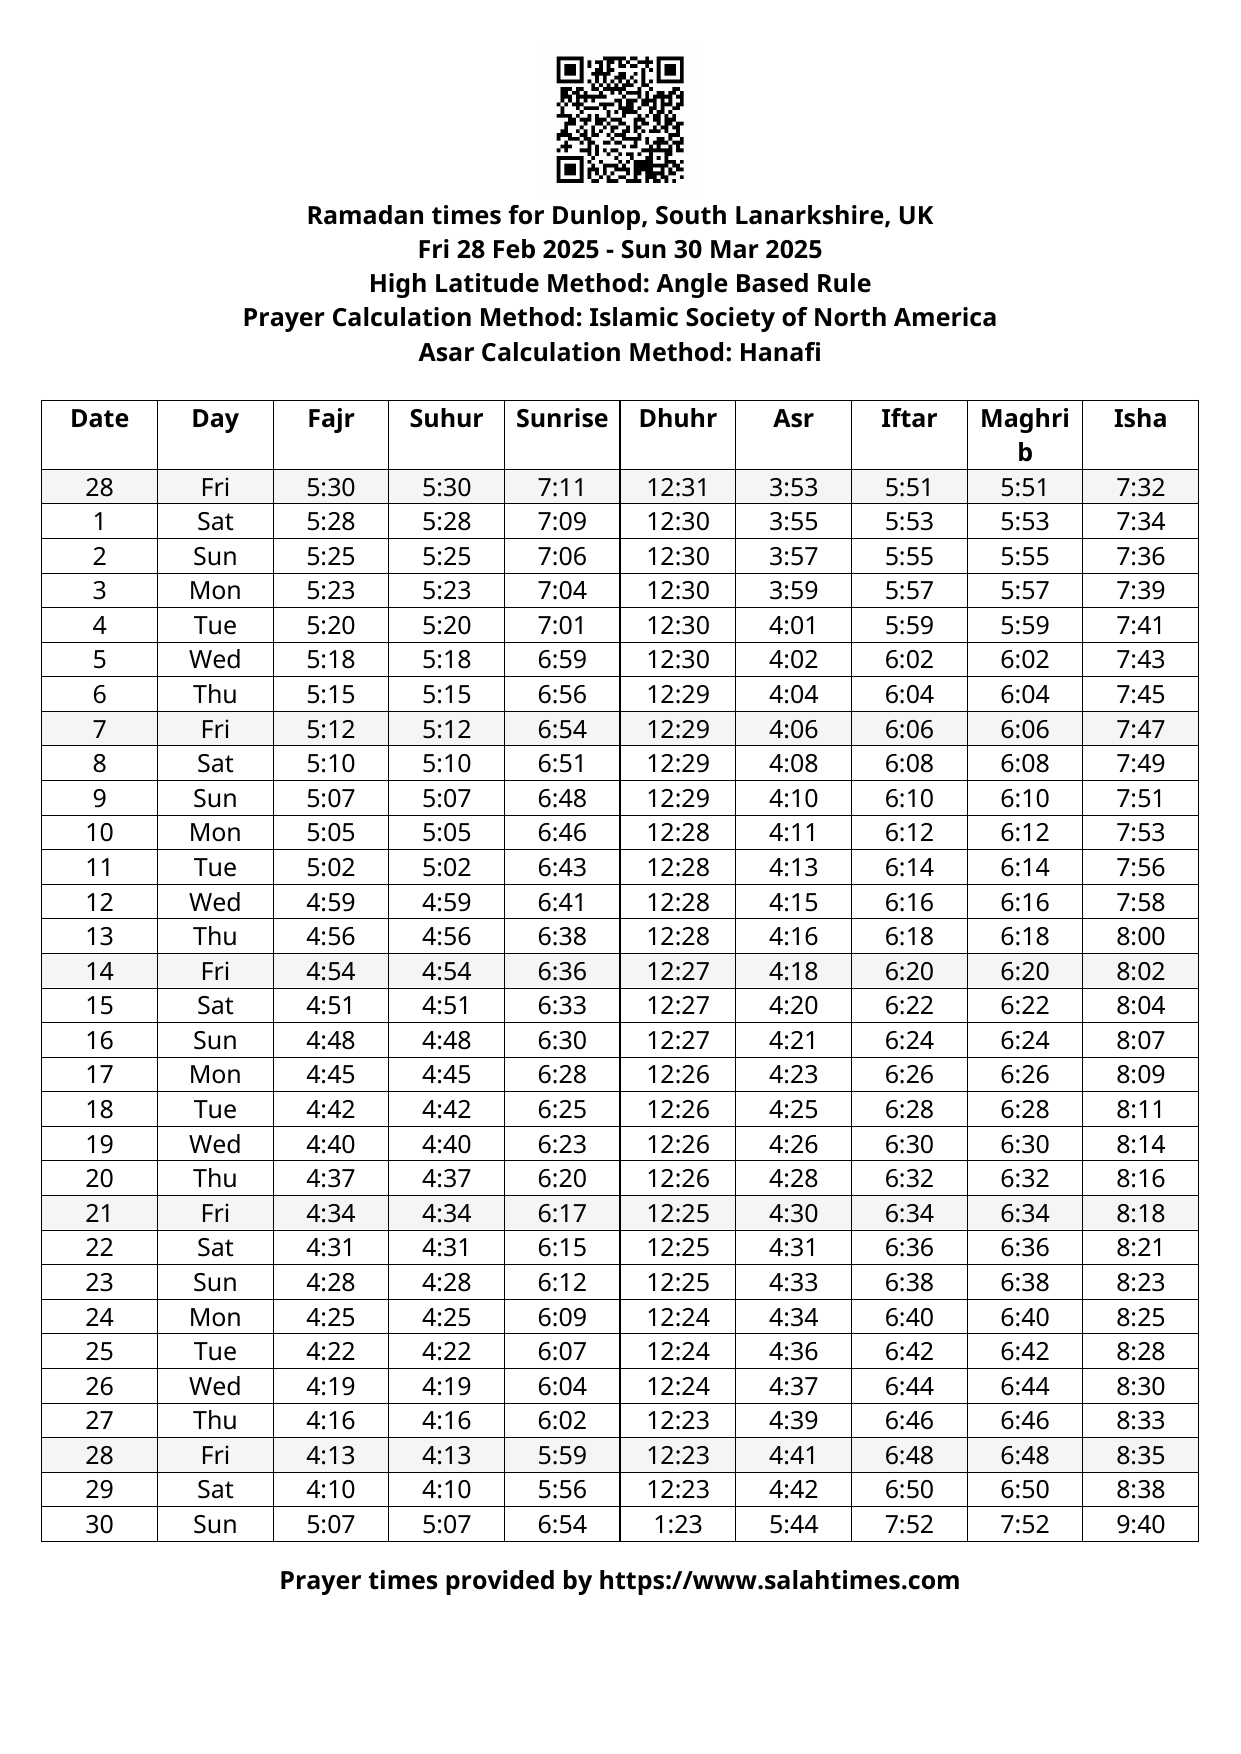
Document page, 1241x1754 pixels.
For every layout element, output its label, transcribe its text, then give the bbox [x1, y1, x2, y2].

table_header Sunrise [505, 401, 619, 469]
table_cell 3:53 [736, 470, 851, 503]
table_cell 11 [42, 850, 157, 884]
table_cell 8:09 [1083, 1058, 1198, 1091]
table_cell Thu [158, 919, 273, 953]
table_cell 6:24 [852, 1023, 967, 1057]
table_cell 26 [42, 1369, 157, 1402]
table_cell 8:30 [1083, 1369, 1198, 1402]
table_cell Sun [158, 781, 273, 814]
table_cell 2 [42, 539, 157, 572]
table_cell 6:38 [968, 1265, 1082, 1299]
table_cell 3:55 [736, 504, 851, 538]
table_cell 17 [42, 1058, 157, 1091]
table_cell 4:10 [389, 1473, 504, 1506]
text Ramadan times for Dunlop, South Lanarkshire, UK [42, 198, 1198, 232]
table_cell 4:33 [736, 1265, 851, 1299]
table_cell 4:34 [736, 1300, 851, 1333]
table_cell 4:08 [736, 746, 851, 780]
table_cell 4:48 [274, 1023, 388, 1057]
table_cell Sat [158, 1473, 273, 1506]
table_cell 6:20 [852, 954, 967, 987]
table_cell 6:44 [852, 1369, 967, 1402]
table_cell 12:26 [621, 1161, 735, 1195]
table_cell Tue [158, 1334, 273, 1368]
table_cell 6 [42, 677, 157, 711]
table_cell 7:06 [505, 539, 619, 572]
table_cell 5:51 [968, 470, 1082, 503]
table_cell 7:11 [505, 470, 619, 503]
table_cell 12:29 [621, 781, 735, 814]
table_cell 19 [42, 1127, 157, 1160]
table_cell 12:29 [621, 746, 735, 780]
table_cell Fri [158, 712, 273, 745]
table_cell 4:16 [736, 919, 851, 953]
table_cell 8:25 [1083, 1300, 1198, 1333]
table_cell Fri [158, 1438, 273, 1472]
table_cell 6:04 [968, 677, 1082, 711]
table_cell Mon [158, 816, 273, 849]
table_header Isha [1083, 401, 1198, 469]
table_header Day [158, 401, 273, 469]
table_cell 3 [42, 574, 157, 607]
table_cell 6:17 [505, 1196, 619, 1229]
table_header Fajr [274, 401, 388, 469]
table_cell 12:25 [621, 1265, 735, 1299]
table_cell 4:21 [736, 1023, 851, 1057]
table_cell Wed [158, 1369, 273, 1402]
table_cell Tue [158, 1092, 273, 1126]
table_cell 27 [42, 1404, 157, 1437]
table_cell 4:40 [274, 1127, 388, 1160]
table_header Suhur [389, 401, 504, 469]
table_cell 7:52 [968, 1507, 1082, 1541]
table_header Asr [736, 401, 851, 469]
picture [542, 41, 699, 198]
table_cell 6:36 [505, 954, 619, 987]
table_cell 5:10 [389, 746, 504, 780]
table_cell 10 [42, 816, 157, 849]
table_cell 5:57 [968, 574, 1082, 607]
table_cell 6:07 [505, 1334, 619, 1368]
table_cell 4:16 [389, 1404, 504, 1437]
table_cell 4:54 [389, 954, 504, 987]
table_cell 6:40 [968, 1300, 1082, 1333]
table_cell 12:30 [621, 643, 735, 676]
table_cell 6:12 [852, 816, 967, 849]
table_cell 4:56 [274, 919, 388, 953]
table_cell 14 [42, 954, 157, 987]
table_cell 6:26 [968, 1058, 1082, 1091]
table_cell 5:59 [505, 1438, 619, 1472]
table_cell Mon [158, 1058, 273, 1091]
table_cell Tue [158, 850, 273, 884]
table_cell 5:07 [389, 781, 504, 814]
table_cell 7:45 [1083, 677, 1198, 711]
table_cell 6:30 [505, 1023, 619, 1057]
table_cell 4:19 [389, 1369, 504, 1402]
table_cell 4:23 [736, 1058, 851, 1091]
table_cell 4:10 [736, 781, 851, 814]
table_cell 6:28 [968, 1092, 1082, 1126]
table_cell 12:30 [621, 574, 735, 607]
text High Latitude Method: Angle Based Rule [42, 266, 1198, 300]
table_cell 7:53 [1083, 816, 1198, 849]
table_cell 5:59 [968, 608, 1082, 642]
table_cell 4:22 [274, 1334, 388, 1368]
table_cell 8:23 [1083, 1265, 1198, 1299]
table_cell 6:34 [968, 1196, 1082, 1229]
table_cell 4:42 [736, 1473, 851, 1506]
table_cell 4:39 [736, 1404, 851, 1437]
table_cell 20 [42, 1161, 157, 1195]
table_cell 8:33 [1083, 1404, 1198, 1437]
table_cell 7:56 [1083, 850, 1198, 884]
table_cell 12:29 [621, 677, 735, 711]
table_cell 4:54 [274, 954, 388, 987]
table_cell 6:15 [505, 1231, 619, 1264]
table_cell 12:28 [621, 919, 735, 953]
table_cell 6:02 [505, 1404, 619, 1437]
table_cell 4:06 [736, 712, 851, 745]
table_cell 5:05 [274, 816, 388, 849]
table_cell Fri [158, 1196, 273, 1229]
table_cell 28 [42, 1438, 157, 1472]
table_cell 4:28 [736, 1161, 851, 1195]
table_cell 5:53 [968, 504, 1082, 538]
table_cell 5:23 [389, 574, 504, 607]
table_cell Sun [158, 539, 273, 572]
table_cell 4:25 [736, 1092, 851, 1126]
table_cell 4:28 [389, 1265, 504, 1299]
table_cell 6:08 [852, 746, 967, 780]
table_cell 8:38 [1083, 1473, 1198, 1506]
table_cell Sun [158, 1023, 273, 1057]
table_cell 6:48 [852, 1438, 967, 1472]
table_cell 6:42 [852, 1334, 967, 1368]
table_cell 4:37 [274, 1161, 388, 1195]
table_cell 9 [42, 781, 157, 814]
table_cell 6:30 [968, 1127, 1082, 1160]
table_cell 12:28 [621, 850, 735, 884]
table_cell 4:37 [389, 1161, 504, 1195]
table_cell 13 [42, 919, 157, 953]
table_cell 8:02 [1083, 954, 1198, 987]
table_cell 4:13 [389, 1438, 504, 1472]
text Prayer times provided by https://www.salahtimes.com [42, 1563, 1198, 1597]
table_cell 4:30 [736, 1196, 851, 1229]
table_cell 4:10 [274, 1473, 388, 1506]
table_cell 4:28 [274, 1265, 388, 1299]
table_cell 5:25 [274, 539, 388, 572]
table_cell 6:26 [852, 1058, 967, 1091]
table_cell 5:28 [389, 504, 504, 538]
table_cell 6:20 [505, 1161, 619, 1195]
table_cell 6:02 [852, 643, 967, 676]
table_cell 8:00 [1083, 919, 1198, 953]
table_cell 6:36 [852, 1231, 967, 1264]
table_cell 1 [42, 504, 157, 538]
table_cell 4:36 [736, 1334, 851, 1368]
table_cell 6:04 [852, 677, 967, 711]
table_cell 21 [42, 1196, 157, 1229]
table_cell 4:51 [274, 989, 388, 1022]
table_cell 4:34 [389, 1196, 504, 1229]
table_cell 3:57 [736, 539, 851, 572]
table_cell 6:20 [968, 954, 1082, 987]
table_cell 6:54 [505, 1507, 619, 1541]
table_cell 7:01 [505, 608, 619, 642]
table_cell 6:28 [505, 1058, 619, 1091]
table_cell 12:28 [621, 885, 735, 918]
table_cell 4:04 [736, 677, 851, 711]
table_cell 5:25 [389, 539, 504, 572]
table_cell 5:12 [274, 712, 388, 745]
table_cell 5:05 [389, 816, 504, 849]
table_cell 7:32 [1083, 470, 1198, 503]
table_cell 25 [42, 1334, 157, 1368]
table_cell 6:32 [968, 1161, 1082, 1195]
table_cell 7:49 [1083, 746, 1198, 780]
table_cell 6:10 [968, 781, 1082, 814]
table_cell 4:40 [389, 1127, 504, 1160]
table_cell 12:24 [621, 1334, 735, 1368]
table_cell 4:19 [274, 1369, 388, 1402]
table_cell 12:30 [621, 608, 735, 642]
table_cell 12:30 [621, 504, 735, 538]
table_cell 12:24 [621, 1369, 735, 1402]
table_cell Mon [158, 574, 273, 607]
table_cell Tue [158, 608, 273, 642]
table_cell 4:15 [736, 885, 851, 918]
table_cell 7:04 [505, 574, 619, 607]
table_cell 6:34 [852, 1196, 967, 1229]
table_cell 4:25 [274, 1300, 388, 1333]
table_cell 4:45 [274, 1058, 388, 1091]
table_cell 4:37 [736, 1369, 851, 1402]
table_cell 6:54 [505, 712, 619, 745]
table_cell 7:43 [1083, 643, 1198, 676]
table_cell 8:11 [1083, 1092, 1198, 1126]
table_cell 29 [42, 1473, 157, 1506]
table_cell 24 [42, 1300, 157, 1333]
table_cell 5:55 [968, 539, 1082, 572]
table_cell 4:51 [389, 989, 504, 1022]
table_cell 4:25 [389, 1300, 504, 1333]
table_cell 6:04 [505, 1369, 619, 1402]
text Fri 28 Feb 2025 - Sun 30 Mar 2025 [42, 232, 1198, 266]
table_cell 6:16 [968, 885, 1082, 918]
table_cell 4:31 [736, 1231, 851, 1264]
table_cell 6:59 [505, 643, 619, 676]
table_cell 5:02 [274, 850, 388, 884]
table_cell 7:51 [1083, 781, 1198, 814]
table_cell 6:51 [505, 746, 619, 780]
table_cell 6:48 [505, 781, 619, 814]
table_cell 6:08 [968, 746, 1082, 780]
table_cell 8 [42, 746, 157, 780]
table_cell 8:16 [1083, 1161, 1198, 1195]
table_cell 6:46 [968, 1404, 1082, 1437]
table_cell Sun [158, 1265, 273, 1299]
table_cell 4:13 [274, 1438, 388, 1472]
table_cell 12:23 [621, 1473, 735, 1506]
table_cell 5 [42, 643, 157, 676]
table_cell 6:56 [505, 677, 619, 711]
table_cell 8:28 [1083, 1334, 1198, 1368]
table_cell 6:43 [505, 850, 619, 884]
table_cell 6:12 [968, 816, 1082, 849]
table_cell 6:30 [852, 1127, 967, 1160]
table_cell 7:36 [1083, 539, 1198, 572]
table_cell 12:24 [621, 1300, 735, 1333]
table_cell 5:51 [852, 470, 967, 503]
table_cell 8:14 [1083, 1127, 1198, 1160]
table_header Dhuhr [621, 401, 735, 469]
table_cell 5:02 [389, 850, 504, 884]
table_cell 12:25 [621, 1196, 735, 1229]
table_cell Wed [158, 1127, 273, 1160]
table_cell 12:30 [621, 539, 735, 572]
table_cell 12:29 [621, 712, 735, 745]
table_cell 12:27 [621, 954, 735, 987]
table_cell 4:02 [736, 643, 851, 676]
table_cell 6:50 [968, 1473, 1082, 1506]
table_header Iftar [852, 401, 967, 469]
table_cell Thu [158, 677, 273, 711]
table_cell 8:04 [1083, 989, 1198, 1022]
table_cell 6:33 [505, 989, 619, 1022]
table_cell 4:59 [274, 885, 388, 918]
table_cell 5:18 [389, 643, 504, 676]
table_cell 5:18 [274, 643, 388, 676]
table_cell 6:18 [968, 919, 1082, 953]
table_cell 6:48 [968, 1438, 1082, 1472]
table_cell 4:31 [274, 1231, 388, 1264]
table_cell 12:25 [621, 1231, 735, 1264]
table_cell 6:16 [852, 885, 967, 918]
table_cell 5:44 [736, 1507, 851, 1541]
table_cell 7:39 [1083, 574, 1198, 607]
table_cell 6:38 [505, 919, 619, 953]
table_header Maghrib [968, 401, 1082, 469]
table_cell 7:47 [1083, 712, 1198, 745]
table_cell 6:25 [505, 1092, 619, 1126]
table_cell 5:59 [852, 608, 967, 642]
table_cell 5:56 [505, 1473, 619, 1506]
table_cell 6:50 [852, 1473, 967, 1506]
table_cell Sat [158, 504, 273, 538]
table_cell 6:36 [968, 1231, 1082, 1264]
table_cell 4 [42, 608, 157, 642]
table_cell 6:32 [852, 1161, 967, 1195]
table_cell Thu [158, 1161, 273, 1195]
table_cell 12 [42, 885, 157, 918]
table_cell 5:28 [274, 504, 388, 538]
table_cell 6:23 [505, 1127, 619, 1160]
table_cell 5:57 [852, 574, 967, 607]
table_cell 5:23 [274, 574, 388, 607]
table_cell 4:41 [736, 1438, 851, 1472]
table_cell 5:30 [389, 470, 504, 503]
table_cell 4:20 [736, 989, 851, 1022]
table_cell 6:28 [852, 1092, 967, 1126]
table_cell 6:41 [505, 885, 619, 918]
table_cell 3:59 [736, 574, 851, 607]
table_cell 8:18 [1083, 1196, 1198, 1229]
table_cell 6:06 [852, 712, 967, 745]
table_cell 12:26 [621, 1058, 735, 1091]
table_cell 6:44 [968, 1369, 1082, 1402]
table_cell 6:42 [968, 1334, 1082, 1368]
table_cell 5:07 [389, 1507, 504, 1541]
table_cell 6:14 [852, 850, 967, 884]
table_cell 12:26 [621, 1127, 735, 1160]
table_cell 8:07 [1083, 1023, 1198, 1057]
table_cell 6:14 [968, 850, 1082, 884]
table_cell 5:12 [389, 712, 504, 745]
table_cell Sat [158, 746, 273, 780]
table_cell 9:40 [1083, 1507, 1198, 1541]
table_cell Sat [158, 1231, 273, 1264]
table_cell 4:56 [389, 919, 504, 953]
table_cell 6:22 [852, 989, 967, 1022]
table_cell 6:18 [852, 919, 967, 953]
table_cell 4:31 [389, 1231, 504, 1264]
table_cell 1:23 [621, 1507, 735, 1541]
table_cell Mon [158, 1300, 273, 1333]
table_cell 12:23 [621, 1404, 735, 1437]
table_cell 12:27 [621, 989, 735, 1022]
table_cell 18 [42, 1092, 157, 1126]
table_cell 8:35 [1083, 1438, 1198, 1472]
table_cell 6:10 [852, 781, 967, 814]
table_cell 22 [42, 1231, 157, 1264]
table_cell 6:22 [968, 989, 1082, 1022]
table_cell 28 [42, 470, 157, 503]
table_cell 30 [42, 1507, 157, 1541]
table_cell 4:11 [736, 816, 851, 849]
table_cell 5:15 [389, 677, 504, 711]
table_header Date [42, 401, 157, 469]
table_cell 6:09 [505, 1300, 619, 1333]
table_cell 12:26 [621, 1092, 735, 1126]
table_cell 16 [42, 1023, 157, 1057]
table_cell 5:20 [389, 608, 504, 642]
table_cell 4:45 [389, 1058, 504, 1091]
table_cell 7:09 [505, 504, 619, 538]
table_cell 4:34 [274, 1196, 388, 1229]
table_cell 6:24 [968, 1023, 1082, 1057]
text Prayer Calculation Method: Islamic Society of North America [42, 300, 1198, 334]
table_cell 4:42 [389, 1092, 504, 1126]
table_cell 4:18 [736, 954, 851, 987]
table_cell 5:30 [274, 470, 388, 503]
table_cell 12:31 [621, 470, 735, 503]
table_cell 4:48 [389, 1023, 504, 1057]
table_cell 4:01 [736, 608, 851, 642]
table_cell 15 [42, 989, 157, 1022]
table_cell 6:02 [968, 643, 1082, 676]
table_cell 5:10 [274, 746, 388, 780]
table_cell 7:58 [1083, 885, 1198, 918]
table_cell 4:59 [389, 885, 504, 918]
table_cell Fri [158, 470, 273, 503]
table_cell 12:27 [621, 1023, 735, 1057]
table_cell 5:07 [274, 1507, 388, 1541]
table_cell 5:55 [852, 539, 967, 572]
table_cell 12:23 [621, 1438, 735, 1472]
table_cell 6:46 [505, 816, 619, 849]
table_cell 4:22 [389, 1334, 504, 1368]
table_cell Sun [158, 1507, 273, 1541]
table_cell Sat [158, 989, 273, 1022]
table_cell 4:16 [274, 1404, 388, 1437]
table_cell 5:53 [852, 504, 967, 538]
table_cell 5:07 [274, 781, 388, 814]
table_cell Thu [158, 1404, 273, 1437]
table_cell 6:38 [852, 1265, 967, 1299]
table_cell 6:40 [852, 1300, 967, 1333]
table_cell 12:28 [621, 816, 735, 849]
table_cell 7:41 [1083, 608, 1198, 642]
table_cell 23 [42, 1265, 157, 1299]
table_cell 6:12 [505, 1265, 619, 1299]
table_cell 6:06 [968, 712, 1082, 745]
table_cell 7:34 [1083, 504, 1198, 538]
table_cell Wed [158, 885, 273, 918]
table_cell 7:52 [852, 1507, 967, 1541]
table_cell 4:26 [736, 1127, 851, 1160]
table_cell Fri [158, 954, 273, 987]
text Asar Calculation Method: Hanafi [42, 334, 1198, 368]
table_cell 7 [42, 712, 157, 745]
table_cell 6:46 [852, 1404, 967, 1437]
table_cell 4:13 [736, 850, 851, 884]
table_cell 4:42 [274, 1092, 388, 1126]
table_cell 5:20 [274, 608, 388, 642]
table_cell Wed [158, 643, 273, 676]
table_cell 8:21 [1083, 1231, 1198, 1264]
table_cell 5:15 [274, 677, 388, 711]
